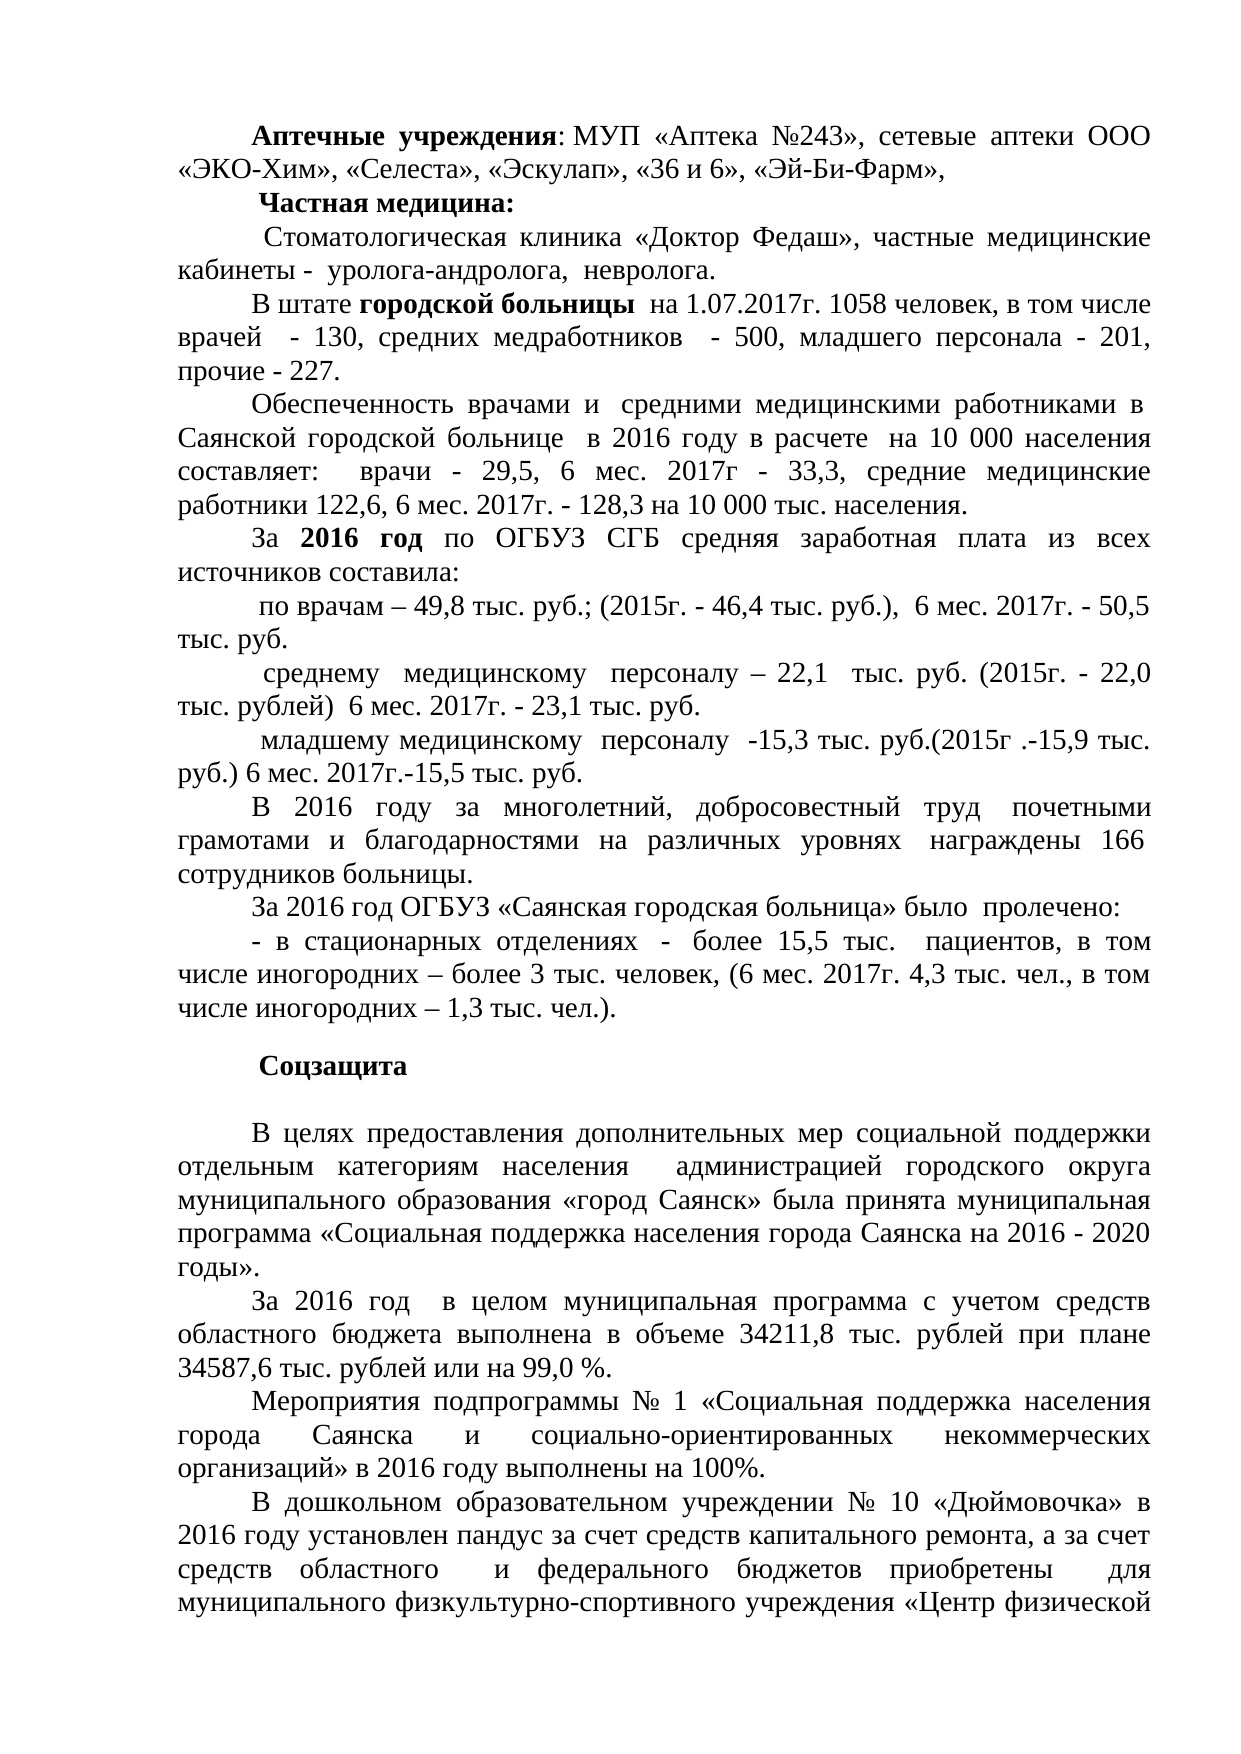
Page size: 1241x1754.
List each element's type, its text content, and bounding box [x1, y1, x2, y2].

text Частная медицина: [177, 185, 1152, 219]
text За 2016 год в целом муниципальная программа с учетом средств областного бюджета выполнена в объеме 34211,8 тыс. рублей при плане 34587,6 тыс. рублей или на 99,0 %. [177, 1283, 1152, 1383]
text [177, 1484, 1152, 1618]
text В целях предоставления дополнительных мер социальной поддержки отдельным категориям населения администрацией городского округа муниципального образования «город Саянск» была принята муниципальная программа «Социальная поддержка населения города Саянска на 2016 - 2020 годы». [177, 1115, 1152, 1283]
text Мероприятия подпрограммы № 1 «Социальная поддержка населения города Саянска и социально-ориентированных некоммерческих организаций» в 2016 году выполнены на 100%. [177, 1383, 1152, 1484]
text младшему медицинскому персоналу -15,3 тыс. руб.(2015г .-15,9 тыс. руб.) 6 мес. 2017г.-15,5 тыс. руб. [177, 722, 1152, 789]
text Стоматологическая клиника «Доктор Федаш», частные медицинские кабинеты - уролога-андролога, невролога. [177, 219, 1152, 286]
text Аптечные учреждения: МУП «Аптека №243», сетевые аптеки ООО «ЭКО-Хим», «Селеста», «Эскулап», «36 и 6», «Эй-Би-Фарм», [177, 118, 1152, 185]
text среднему медицинскому персоналу – 22,1 тыс. руб. (2015г. - 22,0 тыс. рублей) 6 мес. 2017г. - 23,1 тыс. руб. [177, 655, 1152, 722]
text В штате городской больницы на 1.07.2017г. 1058 человек, в том числе врачей - 130, средних медработников - 500, младшего персонала - 201, прочие - 227. [177, 286, 1152, 386]
text Обеспеченность врачами и средними медицинскими работниками в Саянской городской больнице в 2016 году в расчете на 10 000 населения составляет: врачи - 29,5, 6 мес. 2017г - 33,3, средние медицинские работники 122,6, 6 мес. 2017г. - 128,3 на 10 000 тыс. населения. [177, 386, 1152, 521]
text За 2016 год ОГБУЗ «Саянская городская больница» было пролечено: [177, 889, 1152, 923]
text За 2016 год по ОГБУЗ СГБ средняя заработная плата из всех источников составила: [177, 521, 1152, 588]
text - в стационарных отделениях - более 15,5 тыс. пациентов, в том числе иногородних – более 3 тыс. человек, (6 мес. 2017г. 4,3 тыс. чел., в том числе иногородних – 1,3 тыс. чел.). [177, 923, 1152, 1024]
text Соцзащита [177, 1048, 1152, 1081]
text по врачам – 49,8 тыс. руб.; (2015г. - 46,4 тыс. руб.), 6 мес. 2017г. - 50,5 тыс. руб. [177, 588, 1152, 655]
text В 2016 году за многолетний, добросовестный труд почетными грамотами и благодарностями на различных уровнях награждены 166 сотрудников больницы. [177, 789, 1152, 889]
